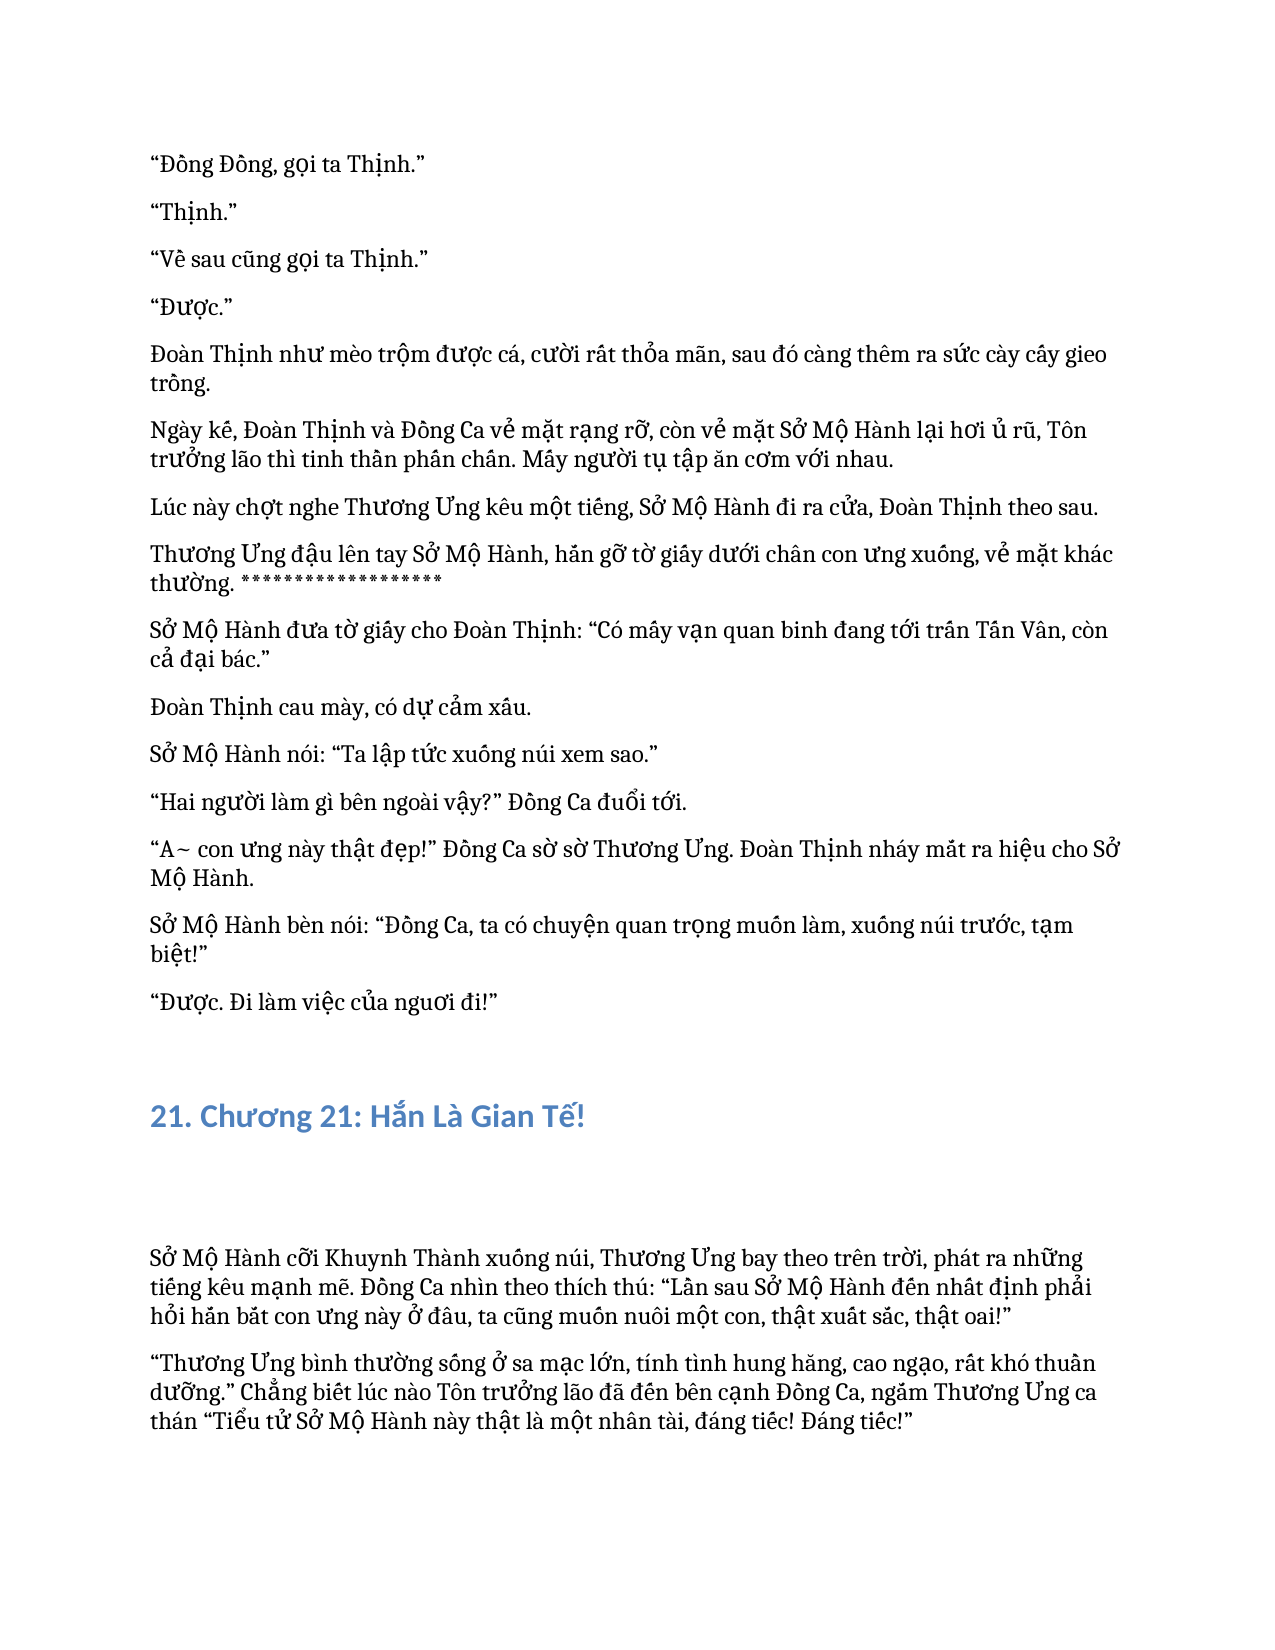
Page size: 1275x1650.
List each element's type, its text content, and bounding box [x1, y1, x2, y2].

text “Được. Đi làm việc của nguơi đi!” [150, 987, 1125, 1074]
text “Hai người làm gì bên ngoài vậy?” Đồng Ca đuổi tới. [150, 787, 1125, 816]
text “Được.” [150, 292, 1125, 321]
text “Đồng Đồng, gọi ta Thịnh.” [150, 150, 1125, 179]
text Sở Mộ Hành bèn nói: “Đồng Ca, ta có chuyện quan trọng muốn làm, xuống núi trước, tạm biệt!” [150, 911, 1125, 969]
text Sở Mộ Hành đưa tờ giấy cho Đoàn Thịnh: “Có mấy vạn quan binh đang tới trấn Tấn Vân, còn cả đại bác.” [150, 616, 1125, 674]
text “Thương Ưng bình thường sống ở sa mạc lớn, tính tình hung hăng, cao ngạo, rất khó thuần dưỡng.” Chẳng biết lúc nào Tôn trưởng lão đã đến bên cạnh Đồng Ca, ngắm Thương Ưng ca thán “Tiểu tử Sở Mộ Hành này thật là một nhân tài, đáng tiếc! Đáng tiếc!” [150, 1349, 1125, 1435]
text Đoàn Thịnh cau mày, có dự cảm xấu. [150, 692, 1125, 721]
text “Thịnh.” [150, 197, 1125, 226]
text Sở Mộ Hành cỡi Khuynh Thành xuống núi, Thương Ưng bay theo trên trời, phát ra những tiếng kêu mạnh mẽ. Đồng Ca nhìn theo thích thú: “Lần sau Sở Mộ Hành đến nhất định phải hỏi hắn bắt con ưng này ở đâu, ta cũng muốn nuôi một con, thật xuất sắc, thật oai!” [150, 1244, 1125, 1330]
text Đoàn Thịnh như mèo trộm được cá, cười rất thỏa mãn, sau đó càng thêm ra sức cày cấy gieo trồng. [150, 340, 1125, 397]
subtitle 21. Chương 21: Hắn Là Gian Tế! [150, 1094, 1125, 1135]
text “A~ con ưng này thật đẹp!” Đồng Ca sờ sờ Thương Ưng. Đoàn Thịnh nháy mắt ra hiệu cho Sở Mộ Hành. [150, 835, 1125, 892]
text Ngày kế, Đoàn Thịnh và Đồng Ca vẻ mặt rạng rỡ, còn vẻ mặt Sở Mộ Hành lại hơi ủ rũ, Tôn trưởng lão thì tinh thần phấn chấn. Mấy người tụ tập ăn cơm với nhau. [150, 416, 1125, 474]
text “Về sau cũng gọi ta Thịnh.” [150, 245, 1125, 274]
text Thương Ưng đậu lên tay Sở Mộ Hành, hắn gỡ tờ giấy dưới chân con ưng xuống, vẻ mặt khác thường. ******************* [150, 540, 1125, 597]
text Lúc này chợt nghe Thương Ưng kêu một tiếng, Sở Mộ Hành đi ra cửa, Đoàn Thịnh theo sau. [150, 492, 1125, 521]
text Sở Mộ Hành nói: “Ta lập tức xuống núi xem sao.” [150, 740, 1125, 769]
